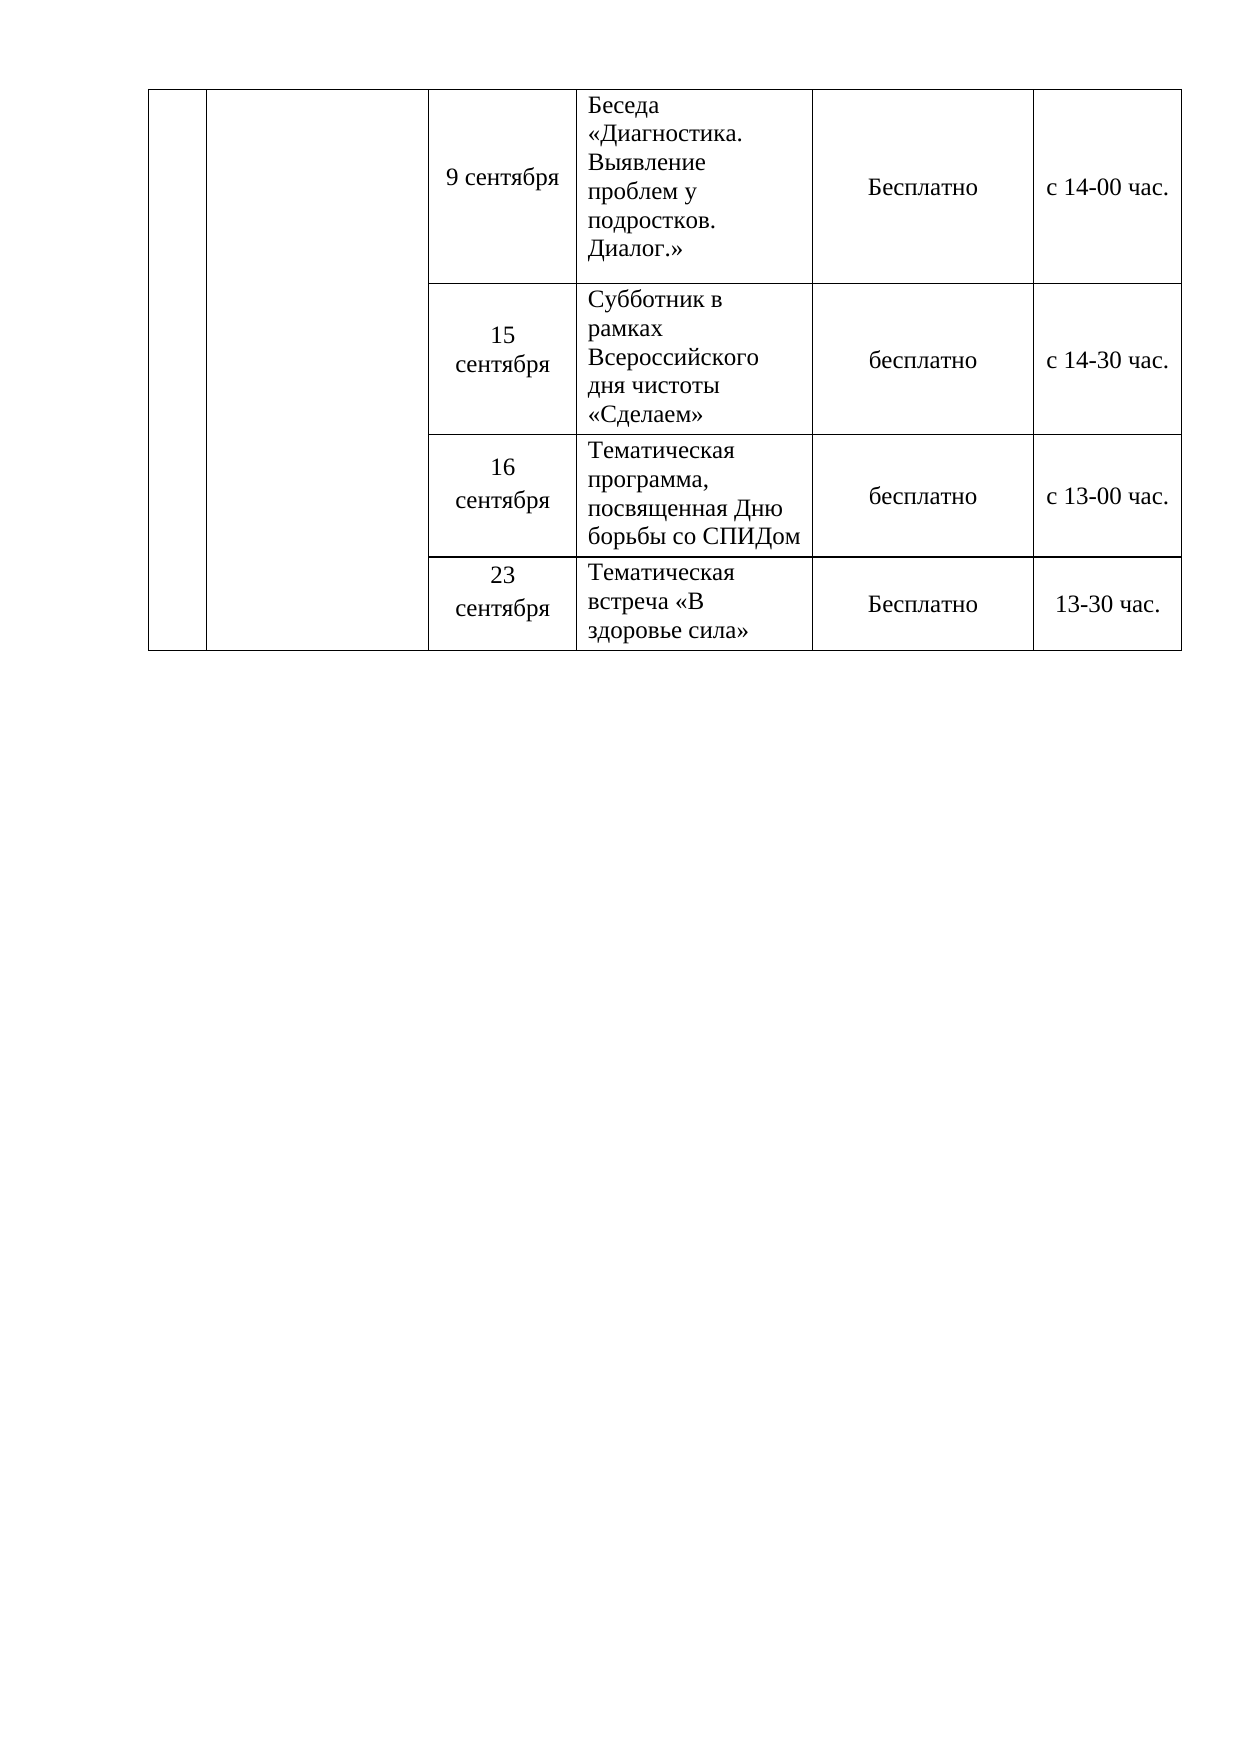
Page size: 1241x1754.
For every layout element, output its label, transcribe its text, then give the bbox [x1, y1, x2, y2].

table_cell бесплатно [813, 435, 1033, 556]
table_cell с 14-00 час. [1034, 90, 1181, 283]
table_cell бесплатно [813, 284, 1033, 434]
table_cell с 13-00 час. [1034, 435, 1181, 556]
table_cell 16 сентября [429, 435, 576, 556]
table_cell 13-30 час. [1034, 558, 1181, 650]
table_cell Беседа «Диагностика. Выявление проблем у подростков. Диалог.» [577, 90, 812, 283]
table_cell 23 сентября [429, 558, 576, 650]
table_cell Субботник в рамках Всероссийского дня чистоты «Сделаем» [577, 284, 812, 434]
table_cell Тематическая программа, посвященная Дню борьбы со СПИДом [577, 435, 812, 556]
table_cell Бесплатно [813, 90, 1033, 283]
table_cell Бесплатно [813, 558, 1033, 650]
table_cell 9 сентября [429, 90, 576, 283]
table_cell Тематическая встреча «В здоровье сила» [577, 558, 812, 650]
table_cell с 14-30 час. [1034, 284, 1181, 434]
table_cell 15 сентября [429, 284, 576, 434]
